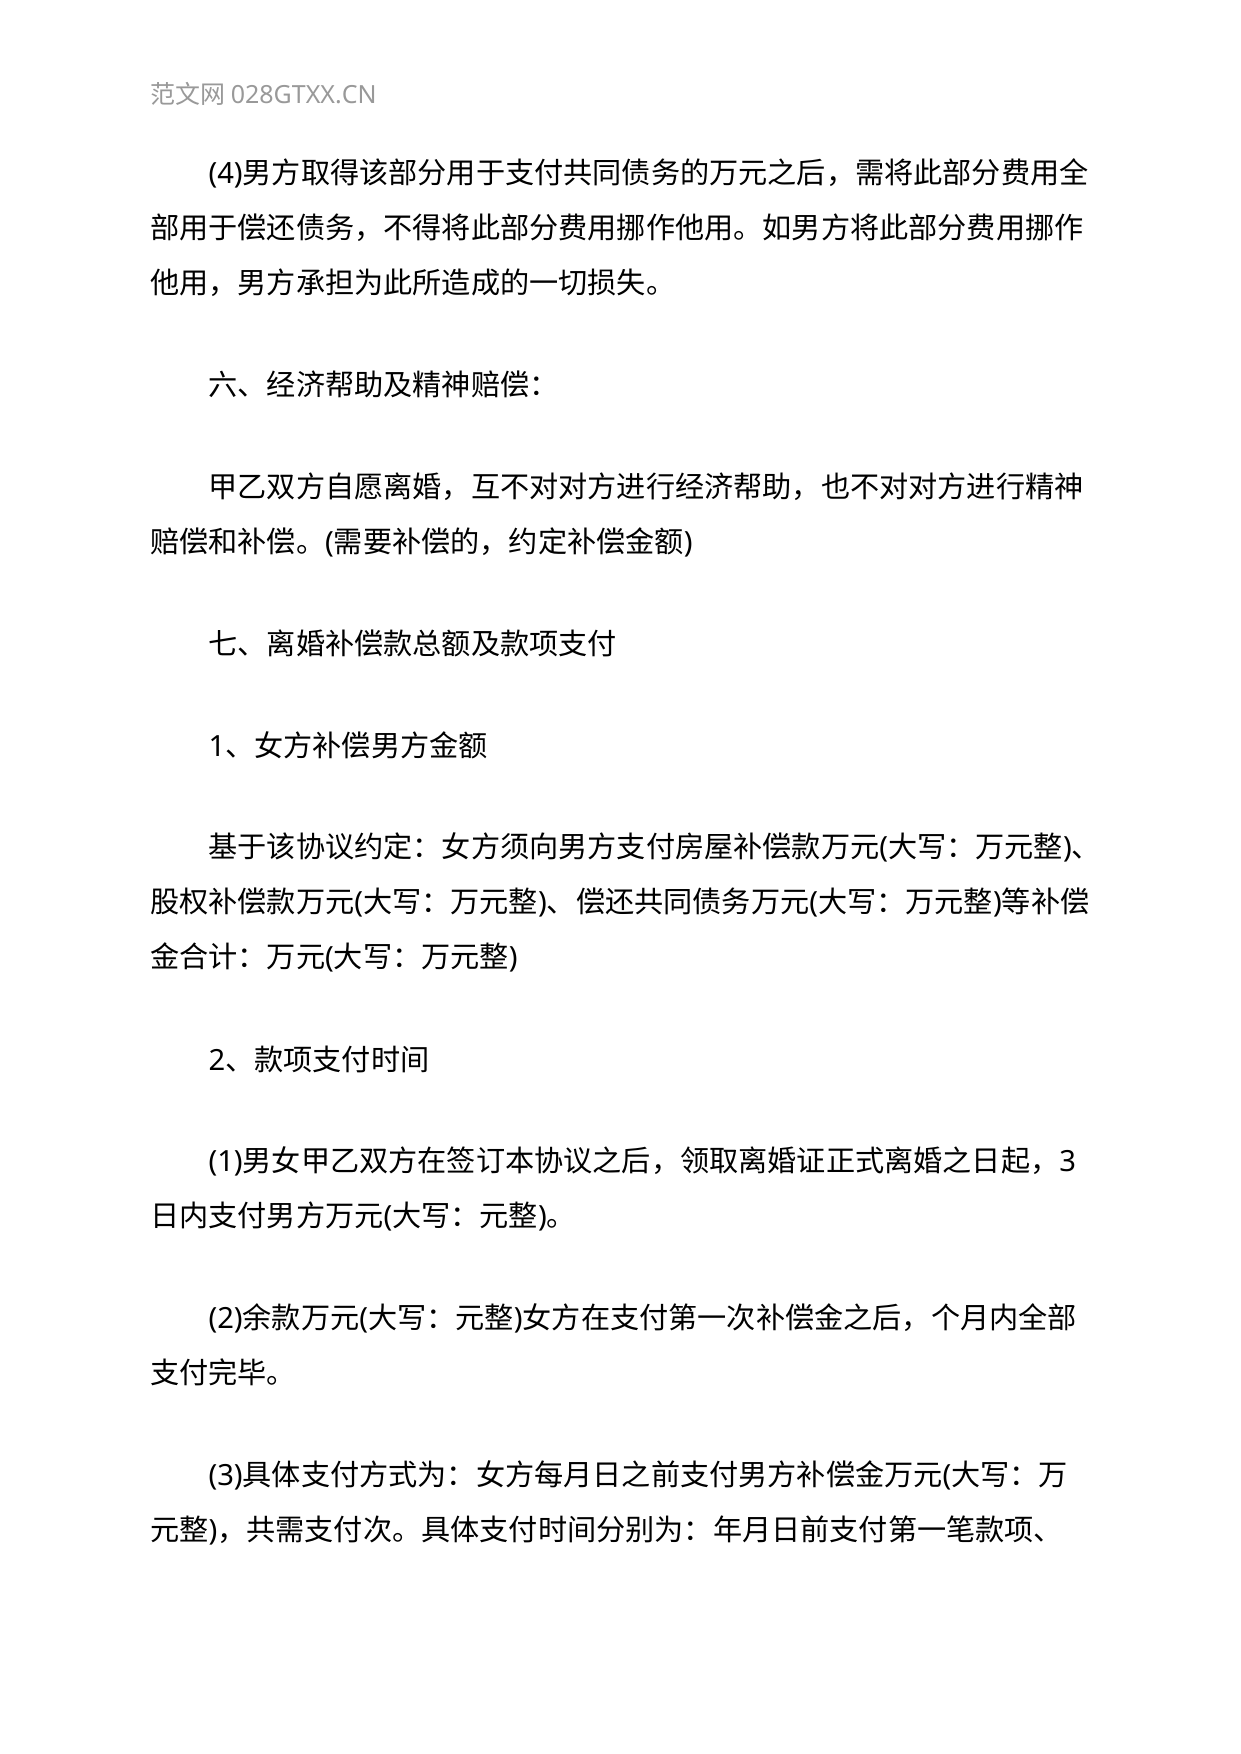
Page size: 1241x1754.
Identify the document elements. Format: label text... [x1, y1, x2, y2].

text 六、经济帮助及精神赔偿： [150, 362, 1090, 404]
text (1)男女甲乙双方在签订本协议之后，领取离婚证正式离婚之日起，3日内支付男方万元(大写：元整)。 [150, 1138, 1090, 1235]
text 基于该协议约定：女方须向男方支付房屋补偿款万元(大写：万元整)、股权补偿款万元(大写：万元整)、偿还共同债务万元(大写：万元整)等补偿金合计：万元(大写：万元整) [150, 824, 1090, 976]
text (2)余款万元(大写：元整)女方在支付第一次补偿金之后，个月内全部支付完毕。 [150, 1295, 1090, 1392]
text (4)男方取得该部分用于支付共同债务的万元之后，需将此部分费用全部用于偿还债务，不得将此部分费用挪作他用。如男方将此部分费用挪作他用，男方承担为此所造成的一切损失。 [150, 150, 1090, 302]
text 2、款项支付时间 [150, 1036, 1090, 1078]
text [150, 1452, 1090, 1549]
text 1、女方补偿男方金额 [150, 722, 1090, 764]
text 七、离婚补偿款总额及款项支付 [150, 620, 1090, 663]
text 甲乙双方自愿离婚，互不对对方进行经济帮助，也不对对方进行精神赔偿和补偿。(需要补偿的，约定补偿金额) [150, 463, 1090, 561]
